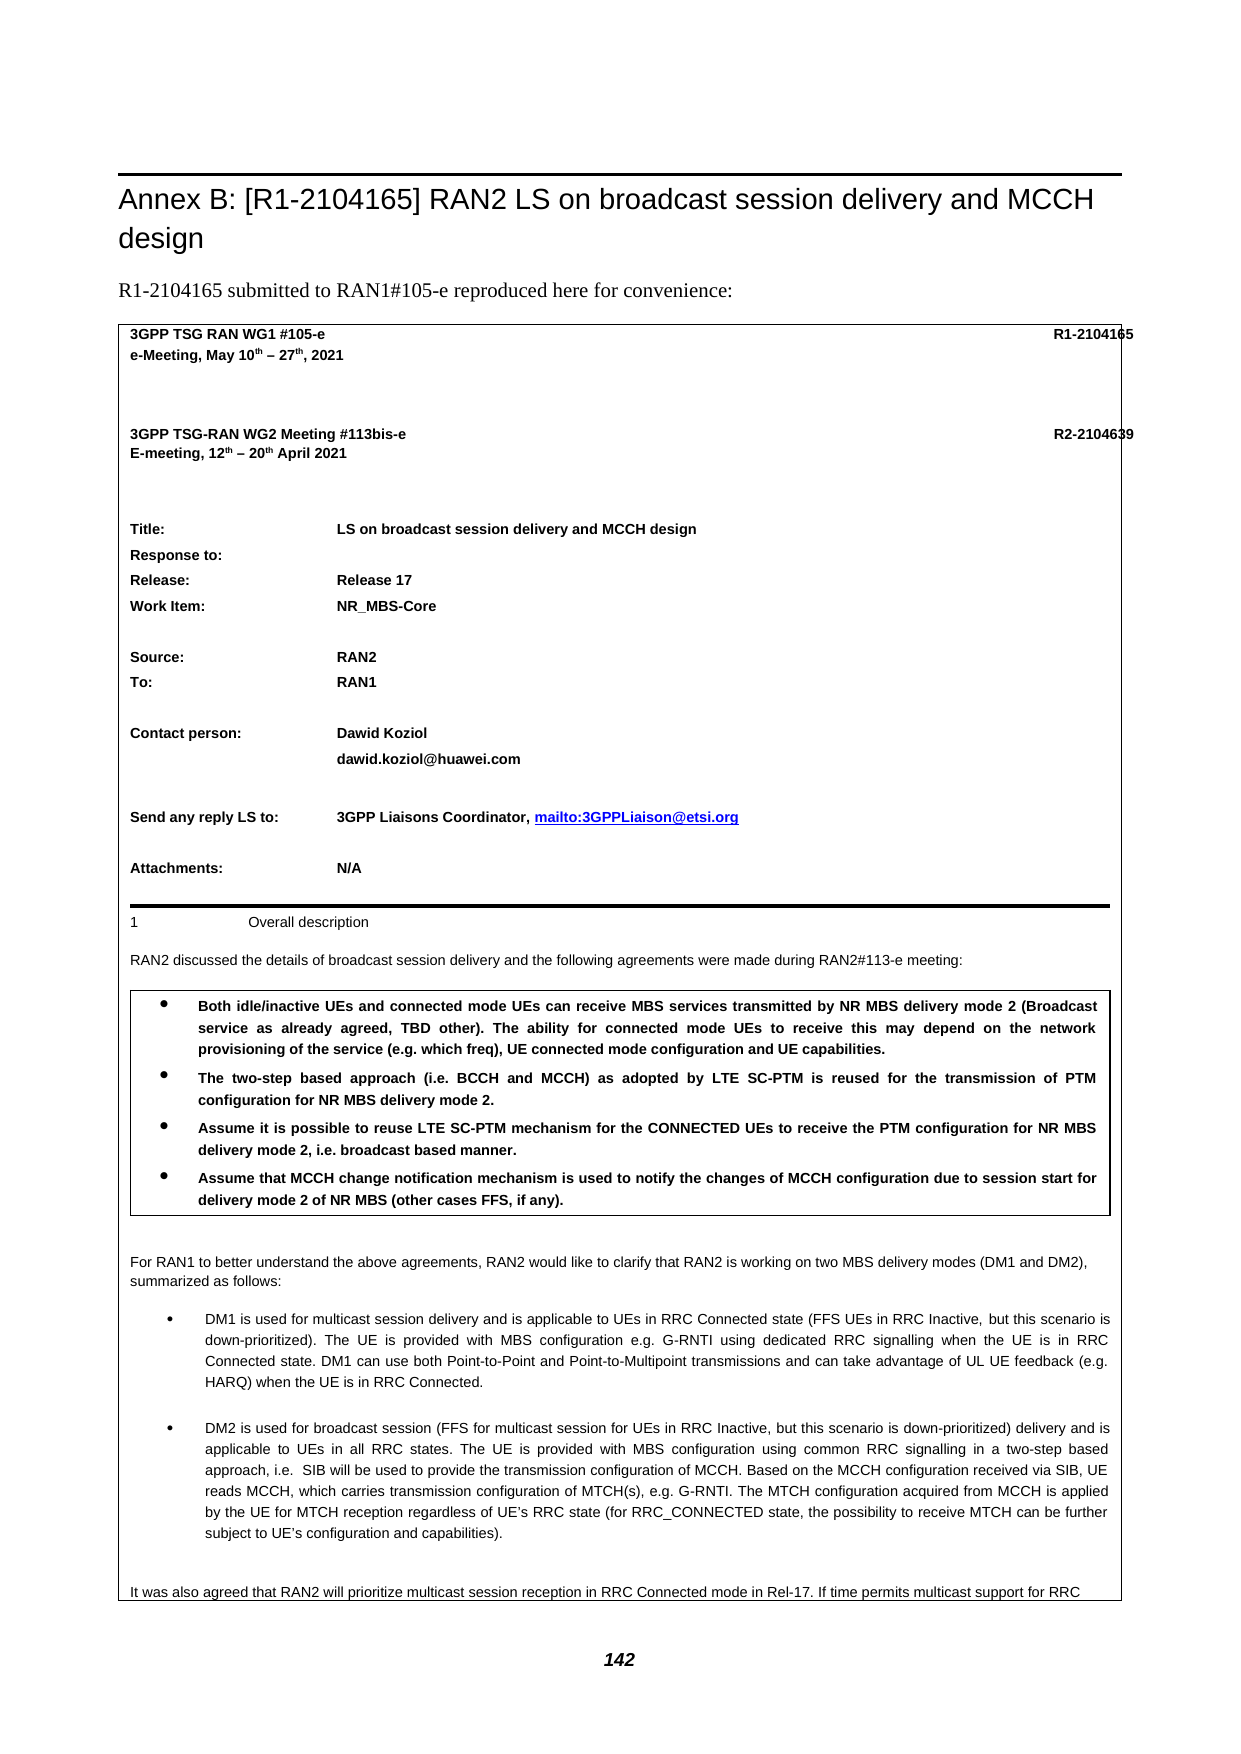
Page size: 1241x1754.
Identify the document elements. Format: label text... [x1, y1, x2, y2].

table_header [119, 325, 1121, 1600]
text R1-2104165 submitted to RAN1#105-e reproduced here for convenience: [118, 278, 1122, 302]
subtitle Annex B: [R1-2104165] RAN2 LS on broadcast session delivery and MCCH design [118, 176, 1122, 254]
